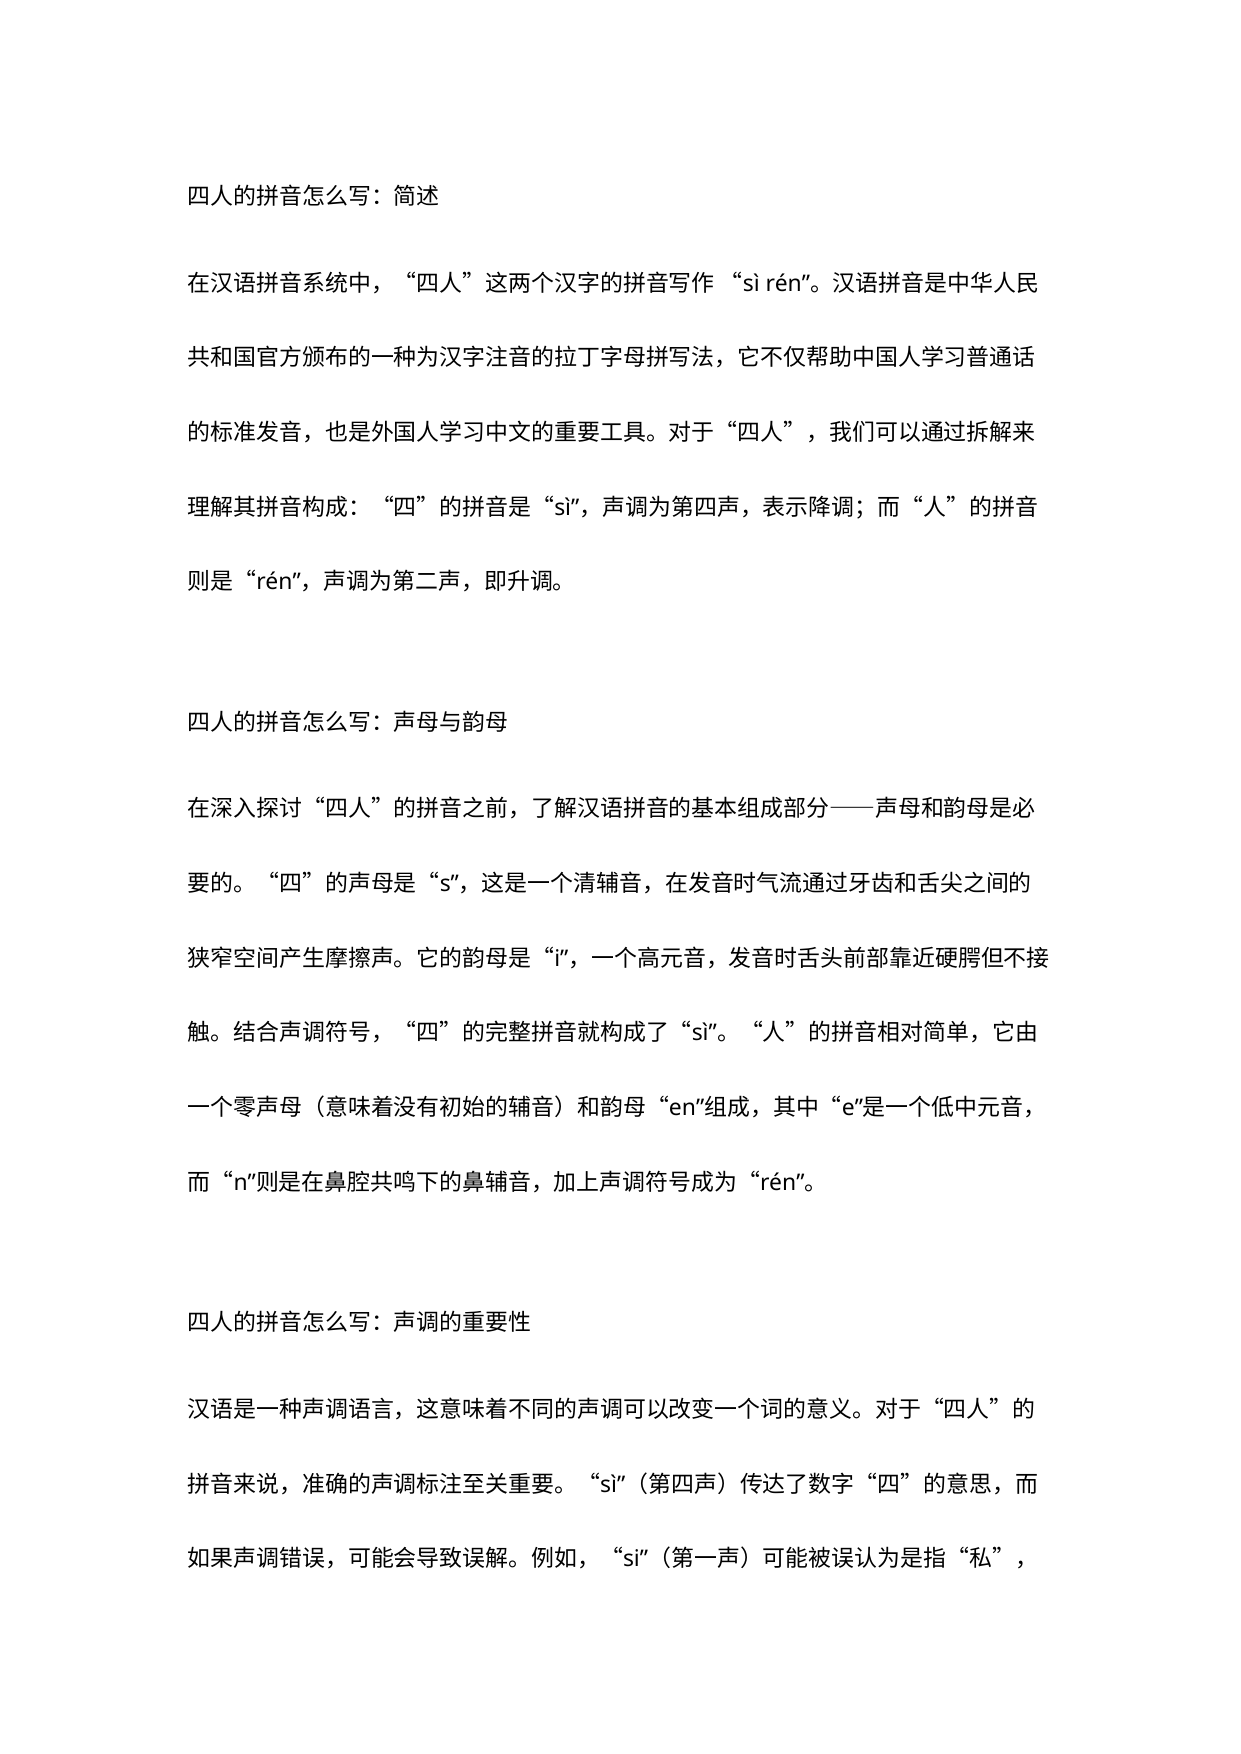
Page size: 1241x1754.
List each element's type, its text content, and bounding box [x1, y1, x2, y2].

text 四人的拼音怎么写：声调的重要性 [187, 1288, 1053, 1353]
text 四人的拼音怎么写：简述 [187, 162, 1053, 227]
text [187, 1375, 1053, 1589]
text 在汉语拼音系统中，“四人”这两个汉字的拼音写作 “sì rén”。汉语拼音是中华人民共和国官方颁布的一种为汉字注音的拉丁字母拼写法，它不仅帮助中国人学习普通话的标准发音，也是外国人学习中文的重要工具。对于“四人”，我们可以通过拆解来理解其拼音构成：“四”的拼音是“sì”，声调为第四声，表示降调；而“人”的拼音则是“rén”，声调为第二声，即升调。 [187, 248, 1053, 612]
text 在深入探讨“四人”的拼音之前，了解汉语拼音的基本组成部分——声母和韵母是必要的。“四”的声母是“s”，这是一个清辅音，在发音时气流通过牙齿和舌尖之间的狭窄空间产生摩擦声。它的韵母是“i”，一个高元音，发音时舌头前部靠近硬腭但不接触。结合声调符号，“四”的完整拼音就构成了“sì”。“人”的拼音相对简单，它由一个零声母（意味着没有初始的辅音）和韵母“en”组成，其中“e”是一个低中元音，而“n”则是在鼻腔共鸣下的鼻辅音，加上声调符号成为“rén”。 [187, 774, 1053, 1213]
text 四人的拼音怎么写：声母与韵母 [187, 688, 1053, 753]
